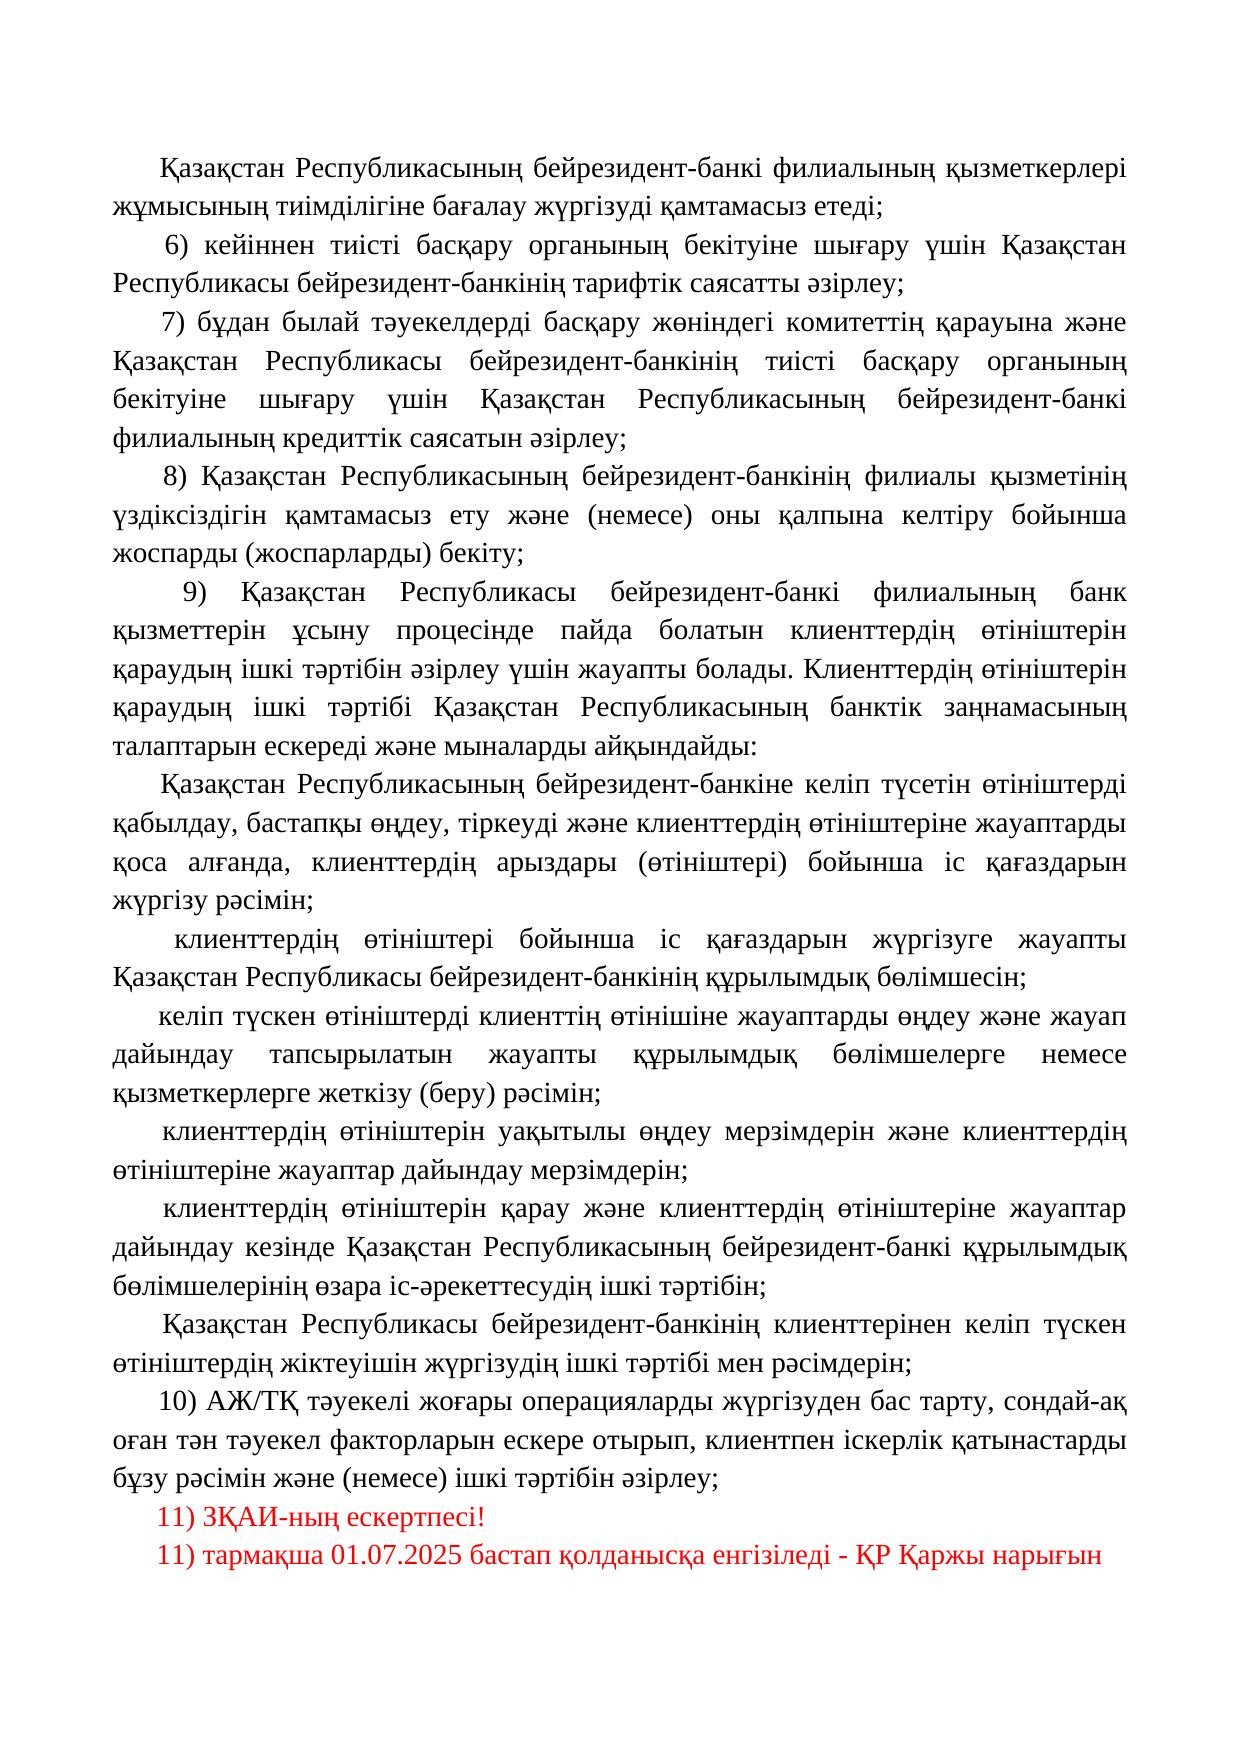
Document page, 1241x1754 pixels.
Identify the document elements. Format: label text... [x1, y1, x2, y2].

text 7) бұдан былай тәуекелдерді басқару жөніндегі комитеттің қарауына және Қазақстан Республикасы бейрезидент-банкінің тиісті басқару органының бекітуіне шығару үшін Қазақстан Республикасының бейрезидент-банкі филиалының кредиттік саясатын әзірлеу; [112, 304, 1128, 453]
text келіп түскен өтініштерді клиенттің өтінішіне жауаптарды өңдеу және жауап дайындау тапсырылатын жауапты құрылымдық бөлімшелерге немесе қызметкерлерге жеткізу (беру) рәсімін; [112, 998, 1128, 1108]
text клиенттердің өтініштері бойынша іс қағаздарын жүргізуге жауапты Қазақстан Республикасы бейрезидент-банкінің құрылымдық бөлімшесін; [112, 921, 1128, 993]
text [112, 1499, 1128, 1571]
text клиенттердің өтініштерін қарау және клиенттердің өтініштеріне жауаптар дайындау кезінде Қазақстан Республикасының бейрезидент-банкі құрылымдық бөлімшелерінің өзара іс-әрекеттесудің ішкі тәртібін; [112, 1191, 1128, 1301]
text Қазақстан Республикасының бейрезидент-банкі филиалының қызметкерлері жұмысының тиімділігіне бағалау жүргізуді қамтамасыз етеді; [112, 150, 1128, 222]
text Қазақстан Республикасының бейрезидент-банкіне келіп түсетін өтініштерді қабылдау, бастапқы өңдеу, тіркеуді және клиенттердің өтініштеріне жауаптарды қоса алғанда, клиенттердің арыздары (өтініштері) бойынша іс қағаздарын жүргізу рәсімін; [112, 767, 1128, 916]
text Қазақстан Республикасы бейрезидент-банкінің клиенттерінен келіп түскен өтініштердің жіктеуішін жүргізудің ішкі тәртібі мен рәсімдерін; [112, 1306, 1128, 1378]
text клиенттердің өтініштерін уақытылы өңдеу мерзімдерін және клиенттердің өтініштеріне жауаптар дайындау мерзімдерін; [112, 1113, 1128, 1186]
text 6) кейіннен тиісті басқару органының бекітуіне шығару үшін Қазақстан Республикасы бейрезидент-банкінің тарифтік саясатты әзірлеу; [112, 227, 1128, 299]
text 8) Қазақстан Республикасының бейрезидент-банкінің филиалы қызметінің үздіксіздігін қамтамасыз ету және (немесе) оны қалпына келтіру бойынша жоспарды (жоспарларды) бекіту; [112, 458, 1128, 569]
text 10) АЖ/ТҚ тәуекелі жоғары операцияларды жүргізуден бас тарту, сондай-ақ оған тән тәуекел факторларын ескере отырып, клиентпен іскерлік қатынастарды бұзу рәсімін және (немесе) ішкі тәртібін әзірлеу; [112, 1383, 1128, 1494]
text 9) Қазақстан Республикасы бейрезидент-банкі филиалының банк қызметтерін ұсыну процесінде пайда болатын клиенттердің өтініштерін қараудың ішкі тәртібін әзірлеу үшін жауапты болады. Клиенттердің өтініштерін қараудың ішкі тәртібі Қазақстан Республикасының банктік заңнамасының талаптарын ескереді және мыналарды айқындайды: [112, 574, 1128, 762]
